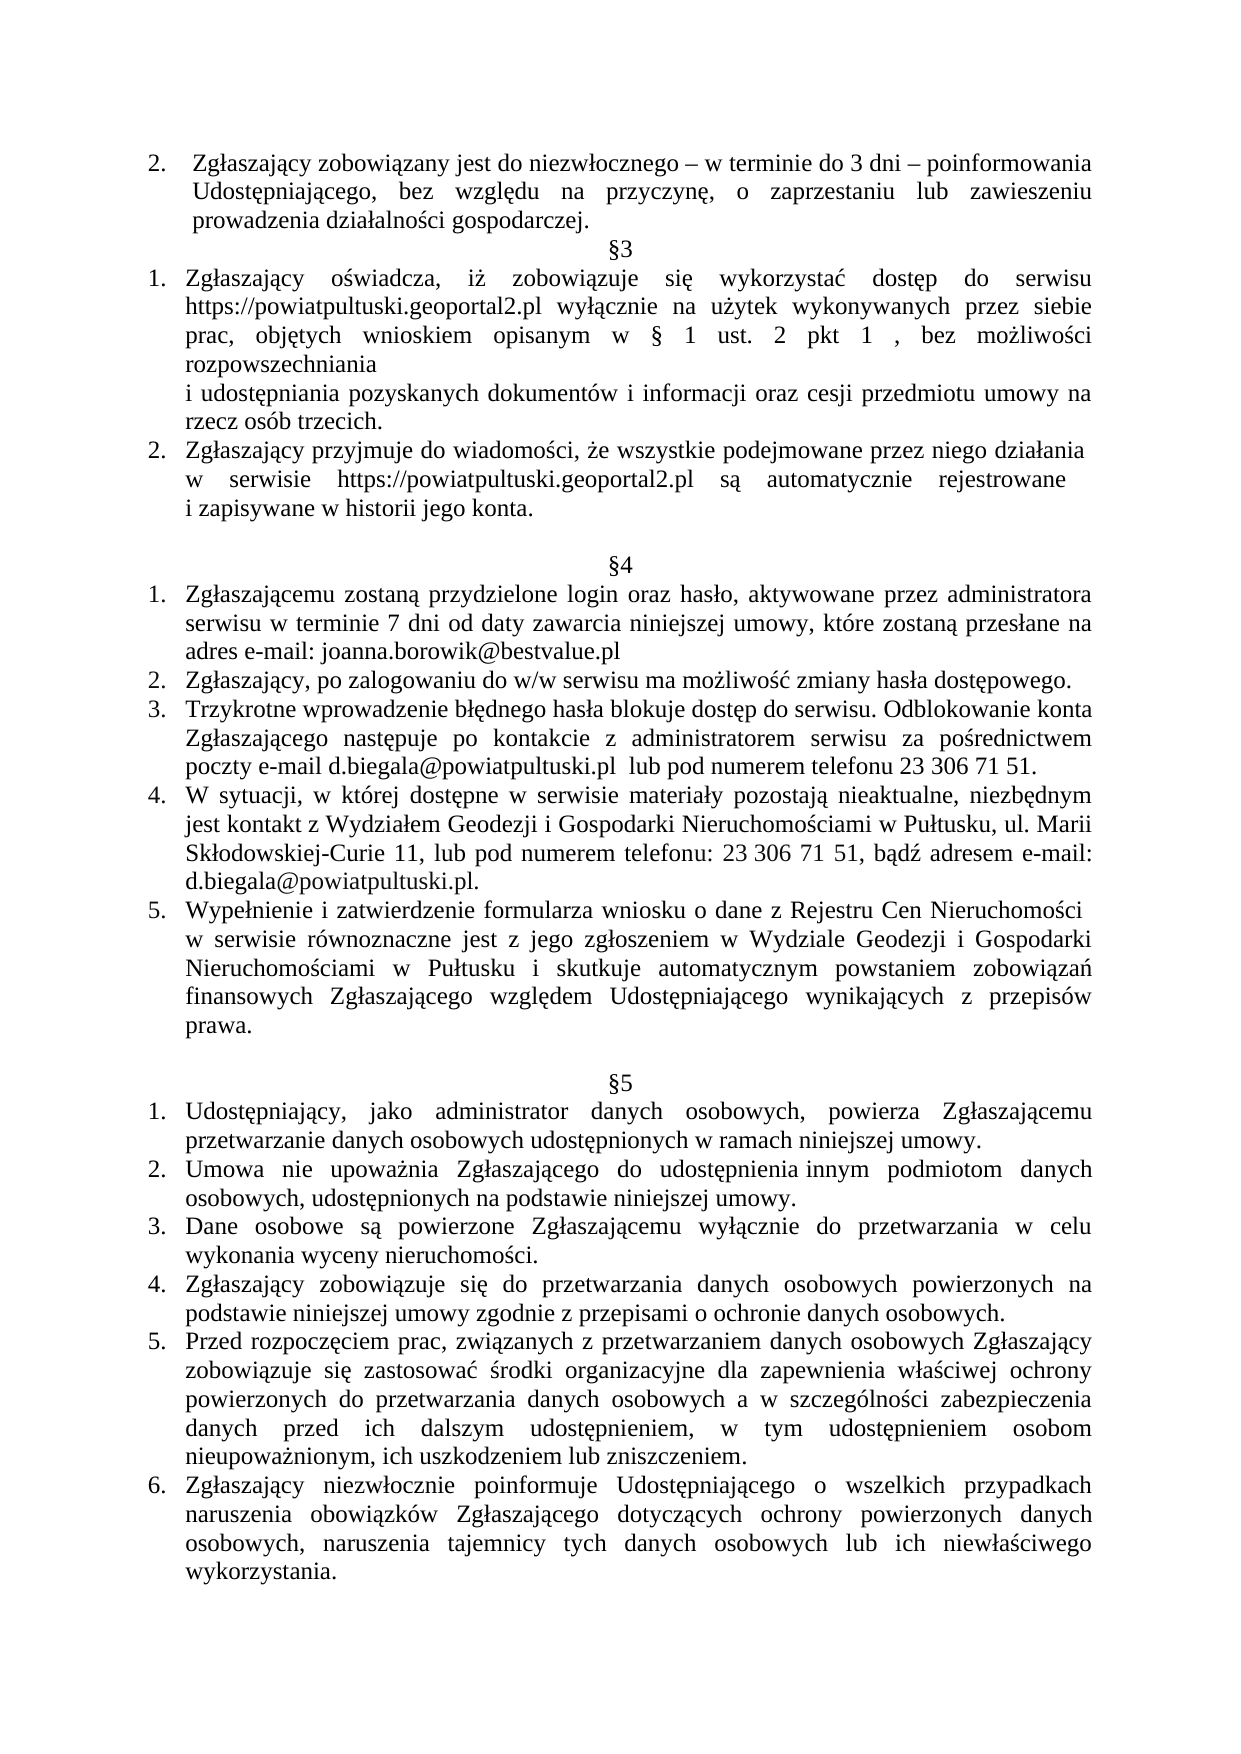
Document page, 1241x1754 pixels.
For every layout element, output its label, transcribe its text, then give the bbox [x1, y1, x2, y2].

list Zgłaszający zobowiązany jest do niezwłocznego – w terminie do 3 dni – poinformowania Udostępniającego, bez względu na przyczynę, o zaprzestaniu lub zawieszeniu prowadzenia działalności gospodarczej. [148, 148, 1093, 234]
text §5 [148, 1068, 1093, 1096]
list Przed rozpoczęciem prac, związanych z przetwarzaniem danych osobowych Zgłaszający zobowiązuje się zastosować środki organizacyjne dla zapewnienia właściwej ochrony powierzonych do przetwarzania danych osobowych a w szczególności zabezpieczenia danych przed ich dalszym udostępnieniem, w tym udostępnieniem osobom nieupoważnionym, ich uszkodzeniem lub zniszczeniem. [148, 1326, 1093, 1470]
text §3 [148, 234, 1093, 263]
list Trzykrotne wprowadzenie błędnego hasła blokuje dostęp do serwisu. Odblokowanie konta Zgłaszającego następuje po kontakcie z administratorem serwisu za pośrednictwem poczty e-mail d.biegala@powiatpultuski.pl lub pod numerem telefonu 23 306 71 51. [148, 694, 1093, 780]
list Zgłaszającemu zostaną przydzielone login oraz hasło, aktywowane przez administratora serwisu w terminie 7 dni od daty zawarcia niniejszej umowy, które zostaną przesłane na adres e-mail: joanna.borowik@bestvalue.pl [148, 579, 1093, 665]
list Umowa nie upoważnia Zgłaszającego do udostępnienia innym podmiotom danych osobowych, udostępnionych na podstawie niniejszej umowy. [148, 1154, 1093, 1211]
list Dane osobowe są powierzone Zgłaszającemu wyłącznie do przetwarzania w celu wykonania wyceny nieruchomości. [148, 1211, 1093, 1269]
text §4 [148, 550, 1093, 579]
list Wypełnienie i zatwierdzenie formularza wniosku o dane z Rejestru Cen Nieruchomości w serwisie równoznaczne jest z jego zgłoszeniem w Wydziale Geodezji i Gospodarki Nieruchomościami w Pułtusku i skutkuje automatycznym powstaniem zobowiązań finansowych Zgłaszającego względem Udostępniającego wynikających z przepisów prawa. [148, 895, 1093, 1039]
list W sytuacji, w której dostępne w serwisie materiały pozostają nieaktualne, niezbędnym jest kontakt z Wydziałem Geodezji i Gospodarki Nieruchomościami w Pułtusku, ul. Marii Skłodowskiej-Curie 11, lub pod numerem telefonu: 23 306 71 51, bądź adresem e-mail: d.biegala@powiatpultuski.pl. [148, 780, 1093, 895]
list Zgłaszający zobowiązuje się do przetwarzania danych osobowych powierzonych na podstawie niniejszej umowy zgodnie z przepisami o ochronie danych osobowych. [148, 1269, 1093, 1326]
list Zgłaszający oświadcza, iż zobowiązuje się wykorzystać dostęp do serwisu https://powiatpultuski.geoportal2.pl wyłącznie na użytek wykonywanych przez siebie prac, objętych wnioskiem opisanym w § 1 ust. 2 pkt 1 , bez możliwości rozpowszechniania i udostępniania pozyskanych dokumentów i informacji oraz cesji przedmiotu umowy na rzecz osób trzecich. [148, 263, 1093, 435]
list Udostępniający, jako administrator danych osobowych, powierza Zgłaszającemu przetwarzanie danych osobowych udostępnionych w ramach niniejszej umowy. [148, 1096, 1093, 1154]
list Zgłaszający, po zalogowaniu do w/w serwisu ma możliwość zmiany hasła dostępowego. [148, 665, 1093, 694]
list Zgłaszający przyjmuje do wiadomości, że wszystkie podejmowane przez niego działania w serwisie https://powiatpultuski.geoportal2.pl są automatycznie rejestrowane i zapisywane w historii jego konta. [148, 435, 1093, 521]
list Zgłaszający niezwłocznie poinformuje Udostępniającego o wszelkich przypadkach naruszenia obowiązków Zgłaszającego dotyczących ochrony powierzonych danych osobowych, naruszenia tajemnicy tych danych osobowych lub ich niewłaściwego wykorzystania. [148, 1470, 1093, 1585]
